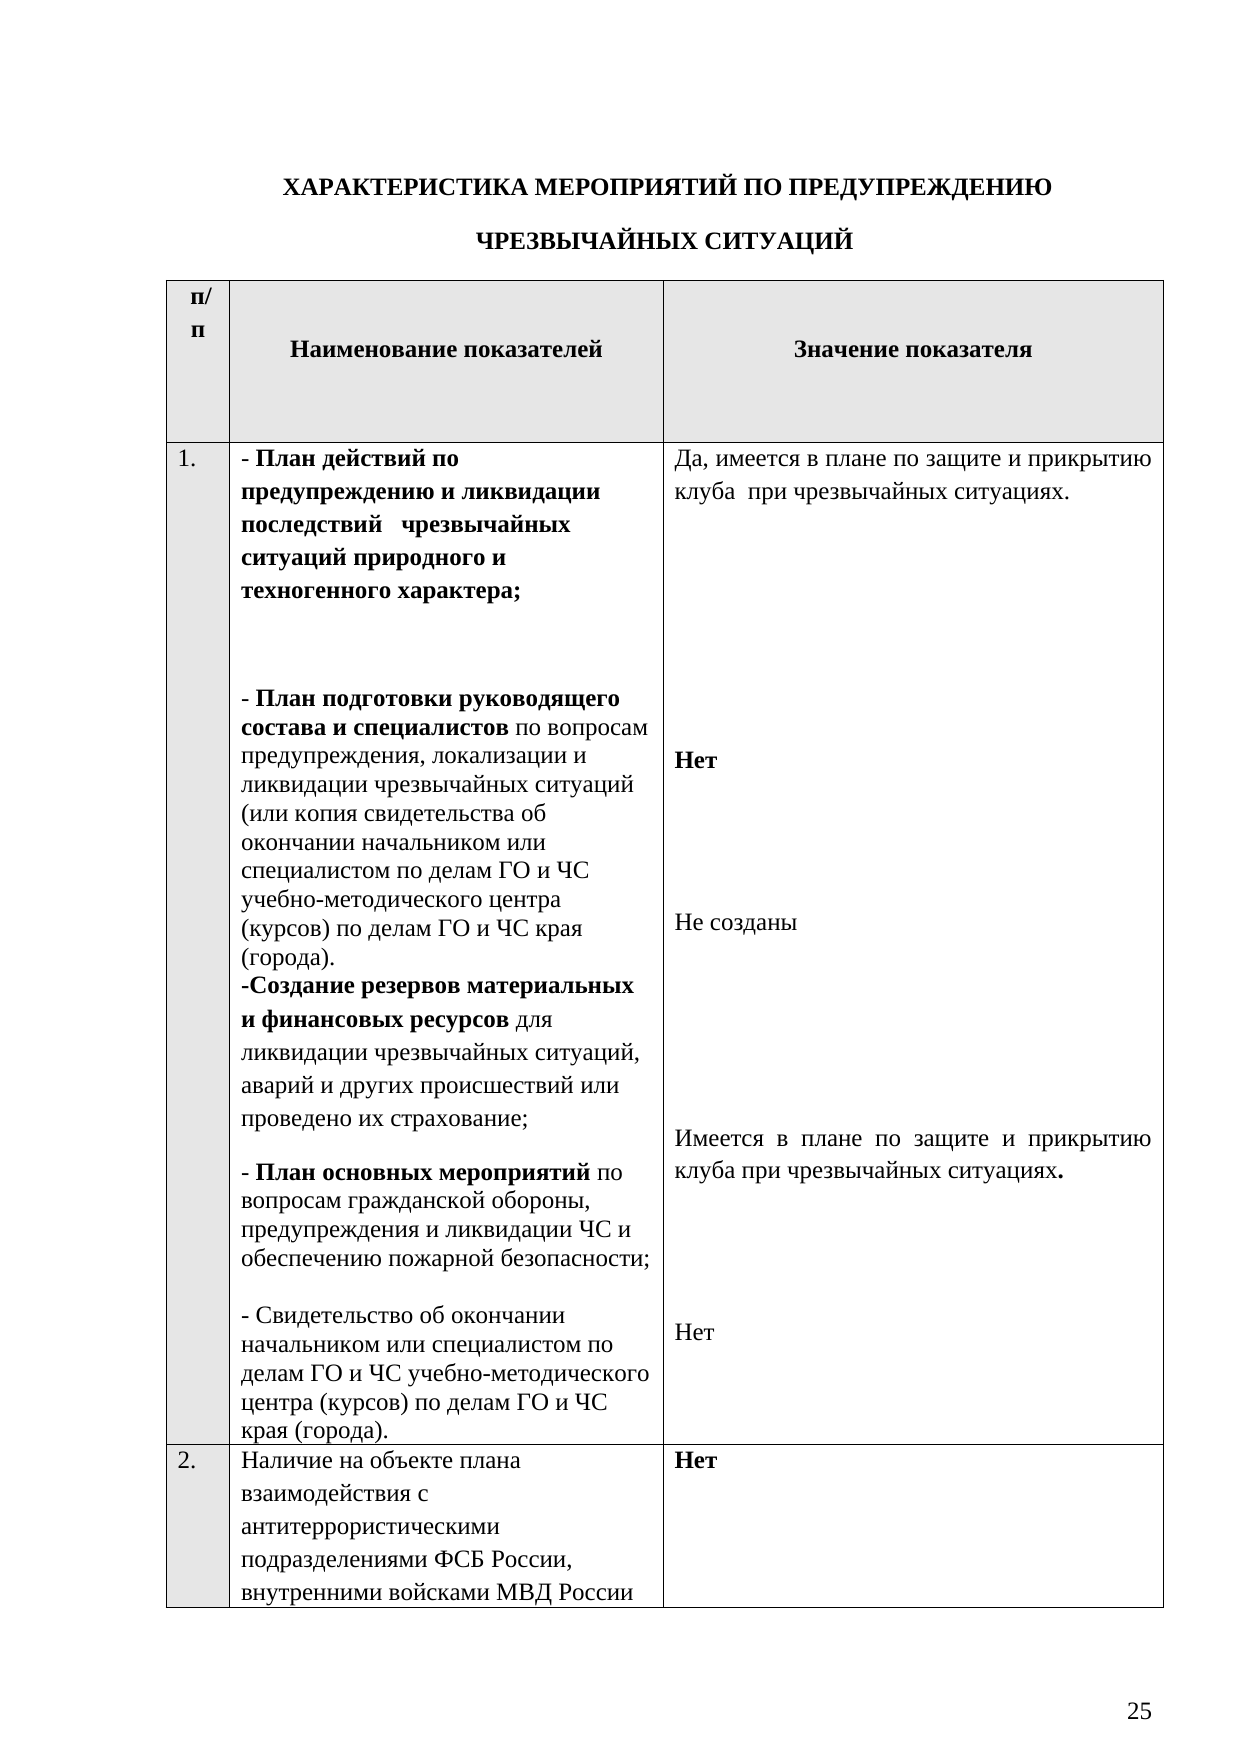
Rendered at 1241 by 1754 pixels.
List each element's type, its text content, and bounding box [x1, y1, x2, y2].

text ЧРЕЗВЫЧАЙНЫХ СИТУАЦИЙ [177, 226, 1152, 254]
table_cell 1. [167, 443, 229, 1444]
table_header п/п [167, 281, 229, 442]
table_cell 2. [167, 1445, 229, 1607]
text ХАРАКТЕРИСТИКА МЕРОПРИЯТИЙ ПО ПРЕДУПРЕЖДЕНИЮ [177, 172, 1152, 201]
table_header Значение показателя [664, 281, 1163, 442]
table_cell Да, имеется в плане по защите и прикрытию клуба при чрезвычайных ситуациях. Нет Не созданы Имеется в плане по защите и прикрытию клуба при чрезвычайных ситуациях. Нет [664, 443, 1163, 1444]
table_header Наименование показателей [230, 281, 663, 442]
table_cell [230, 1445, 663, 1607]
table_cell Нет [664, 1445, 1163, 1607]
table_cell - План действий по предупреждению и ликвидации последствий чрезвычайных ситуаций природного и техногенного характера; - План подготовки руководящего состава и специалистов по вопросам предупреждения, локализации и ликвидации чрезвычайных ситуаций (или копия свидетельства об окончании начальником или специалистом по делам ГО и ЧС учебно-методического центра (курсов) по делам ГО и ЧС края (города). -Создание резервов материальных и финансовых ресурсов для ликвидации чрезвычайных ситуаций, аварий и других происшествий или проведено их страхование; - План основных мероприятий по вопросам гражданской обороны, предупреждения и ликвидации ЧС и обеспечению пожарной безопасности; - Свидетельство об окончании начальником или специалистом по делам ГО и ЧС учебно-методического центра (курсов) по делам ГО и ЧС края (города). [230, 443, 663, 1444]
